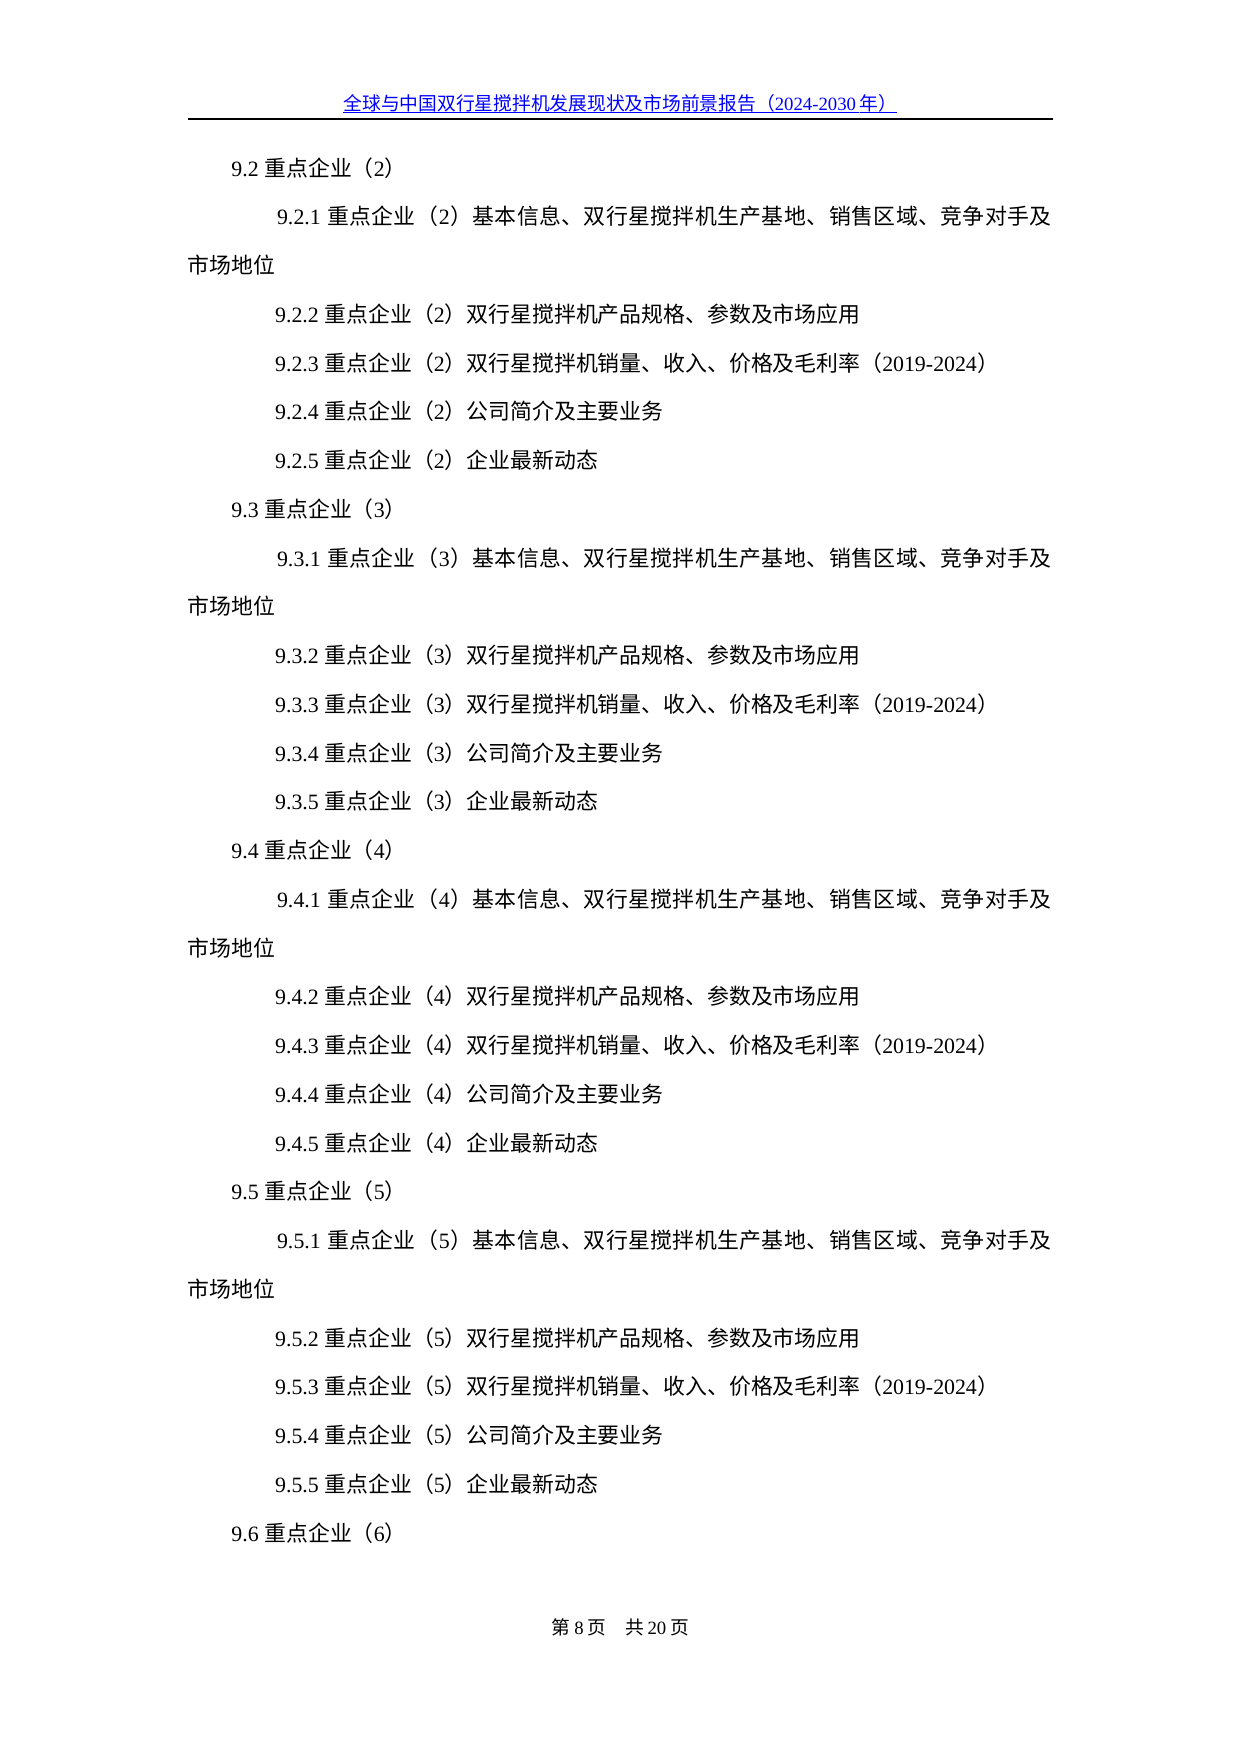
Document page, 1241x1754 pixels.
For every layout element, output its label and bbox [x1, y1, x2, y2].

text [187, 150, 1053, 1548]
